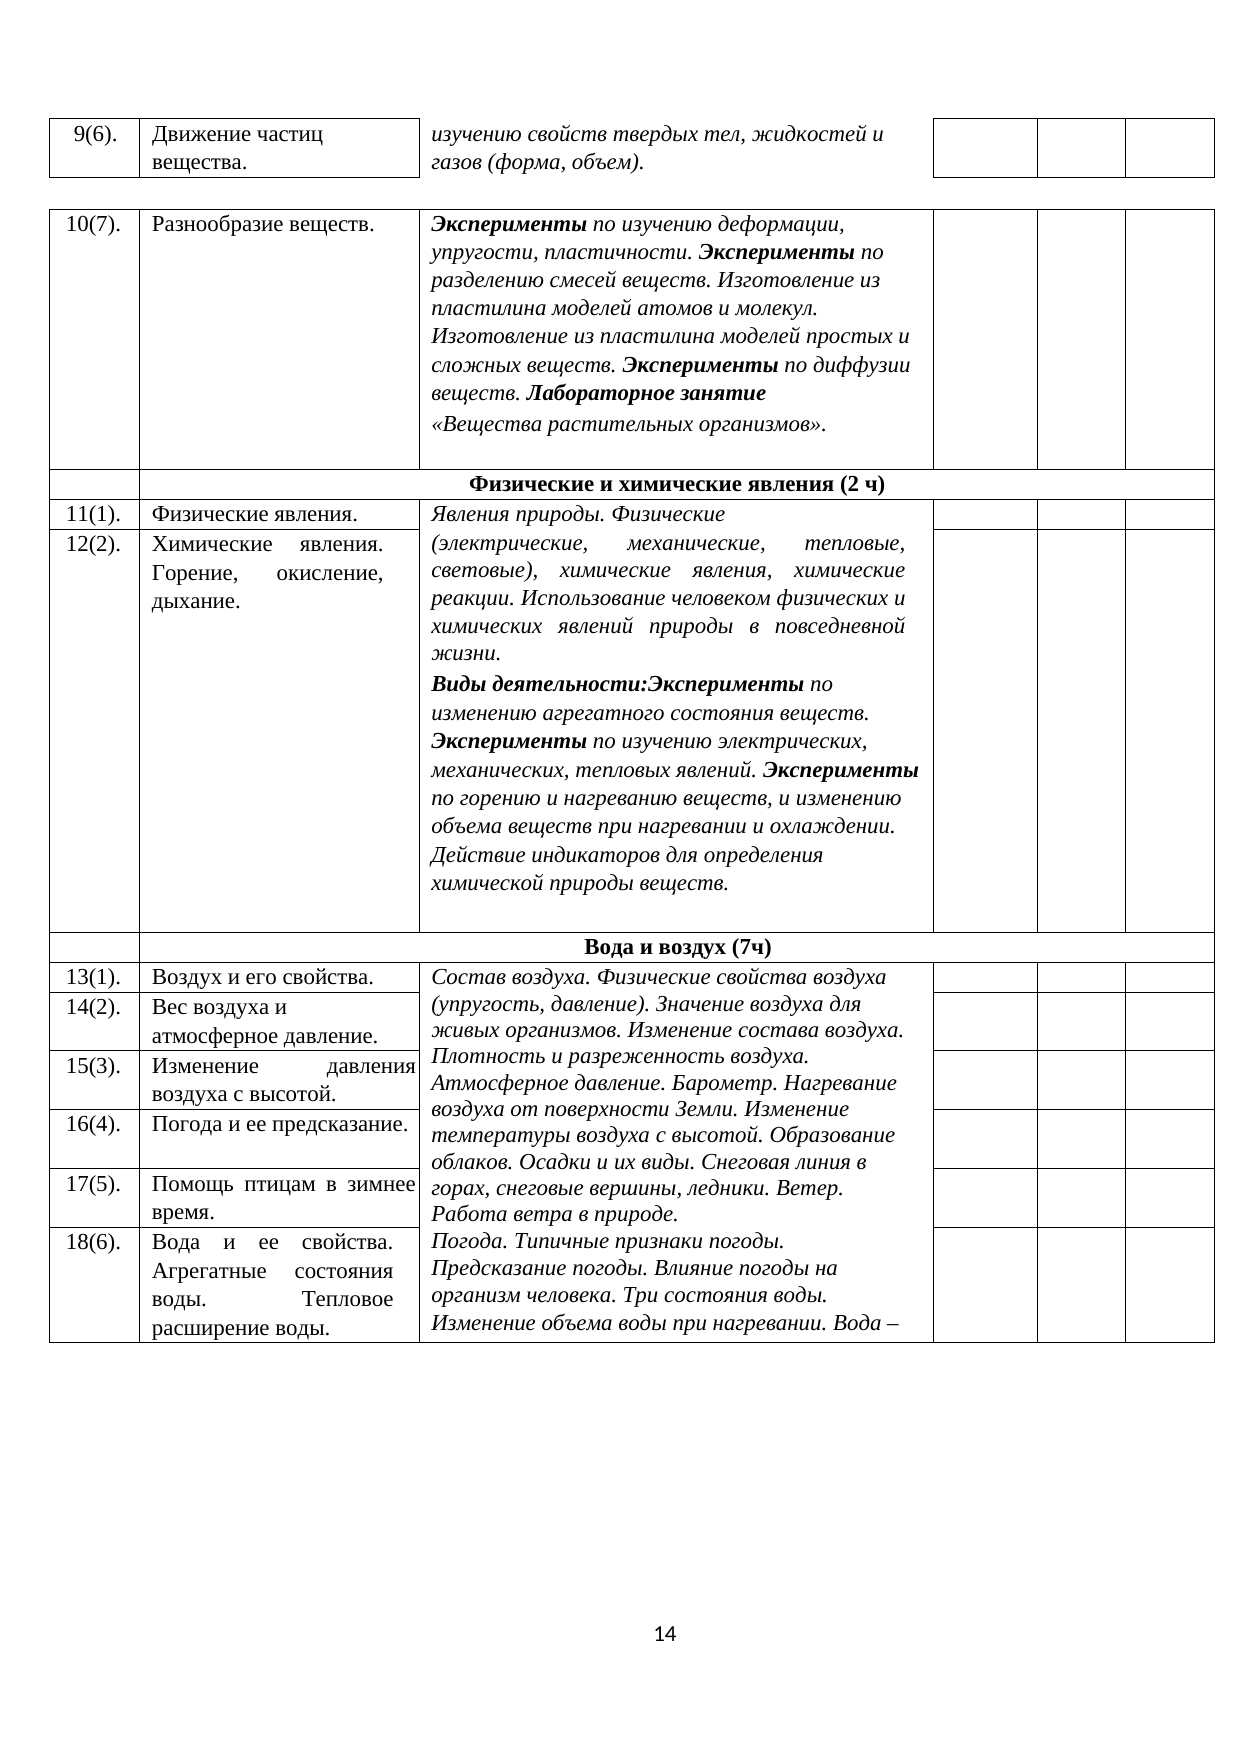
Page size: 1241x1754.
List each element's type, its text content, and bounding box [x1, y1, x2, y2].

table_cell Помощь птицам в зимнее время. [140, 1169, 419, 1227]
table_cell [934, 1228, 1037, 1342]
table_cell 12(2). [50, 530, 139, 932]
table_header [1126, 210, 1214, 469]
table_cell 15(3). [50, 1051, 139, 1109]
table_cell Состав воздуха. Физические свойства воздуха (упругость, давление). Значение воздуха для живых организмов. Изменение состава воздуха. Плотность и разреженность воздуха. Атмосферное давление. Барометр. Нагревание воздуха от поверхности Земли. Изменение температуры воздуха с высотой. Образование облаков. Осадки и их виды. Снеговая линия в горах, снеговые вершины, ледники. Ветер. Работа ветра в природе. Погода. Типичные признаки погоды. Предсказание погоды. Влияние погоды на организм человека. Три состояния воды. Изменение объема воды при нагревании. Вода – растворитель. Растворимые и нерастворимые вещества. Растворы в природе. Работа воды в природе. Образование пещер, оврагов, ущелий. Значение воды в природе. Использование воды человеком. Охрана воды. Виды деятельности: Эксперименты «Воздух занимает пространство», «Давление воздуха». Эксперименты, доказывающие, что воздух имеет вес. Измерение давление воздуха с [420, 963, 933, 1342]
table_cell [1038, 1228, 1125, 1342]
table_cell [934, 530, 1037, 932]
table_cell [1126, 993, 1214, 1050]
table_cell [1038, 530, 1125, 932]
table_cell Воздух и его свойства. [140, 963, 419, 992]
table_cell [934, 1051, 1037, 1109]
table_cell Движение частиц вещества. [140, 119, 419, 177]
table_cell [1038, 1051, 1125, 1109]
table_cell [1038, 1169, 1125, 1227]
table_cell Физические явления. [140, 500, 419, 529]
table_cell [50, 470, 139, 499]
table_cell Изменение давления воздуха с высотой. [140, 1051, 419, 1109]
table_cell [1038, 993, 1125, 1050]
table_cell [1126, 1169, 1214, 1227]
table_cell 13(1). [50, 963, 139, 992]
table_cell 11(1). [50, 500, 139, 529]
table_cell [1126, 500, 1214, 529]
table_cell Погода и ее предсказание. [140, 1110, 419, 1168]
table_cell 9(6). [50, 119, 139, 177]
table_cell [50, 933, 139, 962]
table_cell Вода и ее свойства. Агрегатные состояния воды. Тепловое расширение воды. [140, 1228, 419, 1342]
table_cell [1126, 963, 1214, 992]
table_cell [1038, 1110, 1125, 1168]
table_header Разнообразие веществ. [140, 210, 419, 469]
table_cell [934, 1169, 1037, 1227]
table_header Эксперименты по изучению деформации, упругости, пластичности. Эксперименты по разделению смесей веществ. Изготовление из пластилина моделей атомов и молекул. Изготовление из пластилина моделей простых и сложных веществ. Эксперименты по диффузии веществ. Лабораторное занятие «Вещества растительных организмов». [420, 210, 933, 469]
table_cell [1038, 119, 1125, 177]
table_cell [1126, 1051, 1214, 1109]
table_cell [1126, 1110, 1214, 1168]
table_header [1038, 210, 1125, 469]
table_cell [934, 1110, 1037, 1168]
table_header [934, 210, 1037, 469]
table_cell [1126, 1228, 1214, 1342]
table_cell [934, 119, 1037, 177]
table_cell [934, 500, 1037, 529]
table_cell Явления природы. Физические (электрические, механические, тепловые, световые), химические явления, химические реакции. Использование человеком физических и химических явлений природы в повседневной жизни. Виды деятельности:Эксперименты по изменению агрегатного состояния веществ. Эксперименты по изучению электрических, механических, тепловых явлений. Эксперименты по горению и нагреванию веществ, и изменению объема веществ при нагревании и охлаждении. Действие индикаторов для определения химической природы веществ. [420, 500, 933, 932]
table_cell [1126, 119, 1214, 177]
table_cell Физические и химические явления (2 ч) [140, 470, 1214, 499]
table_cell 14(2). [50, 993, 139, 1050]
table_cell Химические явления. Горение, окисление, дыхание. [140, 530, 419, 932]
table_cell [1038, 963, 1125, 992]
table_cell 16(4). [50, 1110, 139, 1168]
table_cell 18(6). [50, 1228, 139, 1342]
table_cell [1126, 530, 1214, 932]
table_header 10(7). [50, 210, 139, 469]
table_cell [1038, 500, 1125, 529]
table_cell [934, 993, 1037, 1050]
table_cell [934, 963, 1037, 992]
table_cell Вес воздуха и атмосферное давление. [140, 993, 419, 1050]
table_cell Вода и воздух (7ч) [140, 933, 1214, 962]
table_cell 17(5). [50, 1169, 139, 1227]
